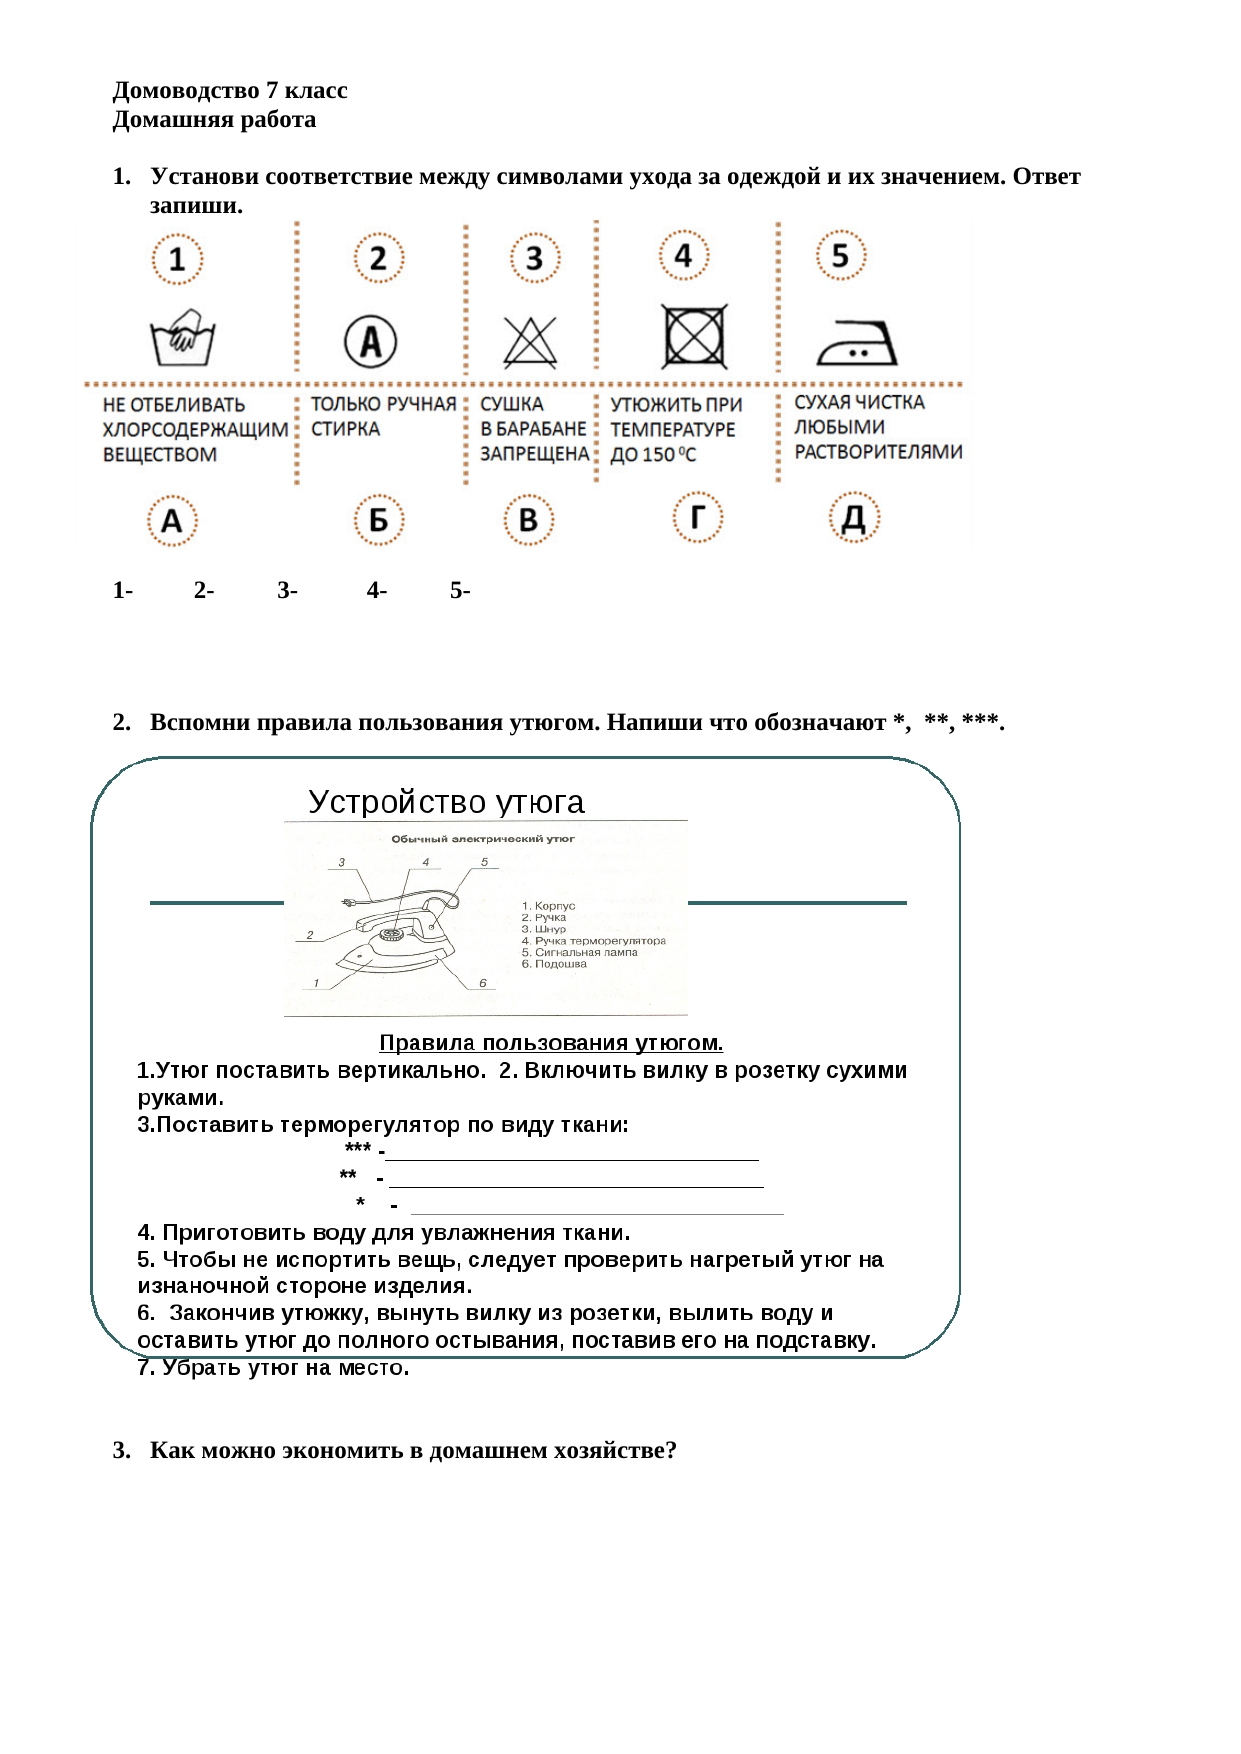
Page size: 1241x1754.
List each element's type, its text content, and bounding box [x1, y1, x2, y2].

picture [75, 218, 974, 550]
list 2- 3- 4- 5- [112, 575, 1165, 604]
picture [75, 736, 974, 1410]
list Как можно экономить в домашнем хозяйстве? [112, 1435, 1165, 1464]
list Установи соответствие между символами ухода за одеждой и их значением. Ответ запиши. [112, 161, 1165, 219]
list Вспомни правила пользования утюгом. Напиши что обозначают *, **, ***. [112, 707, 1165, 736]
text Домоводство 7 класс [112, 75, 1165, 104]
text Домашняя работа [112, 104, 1165, 132]
